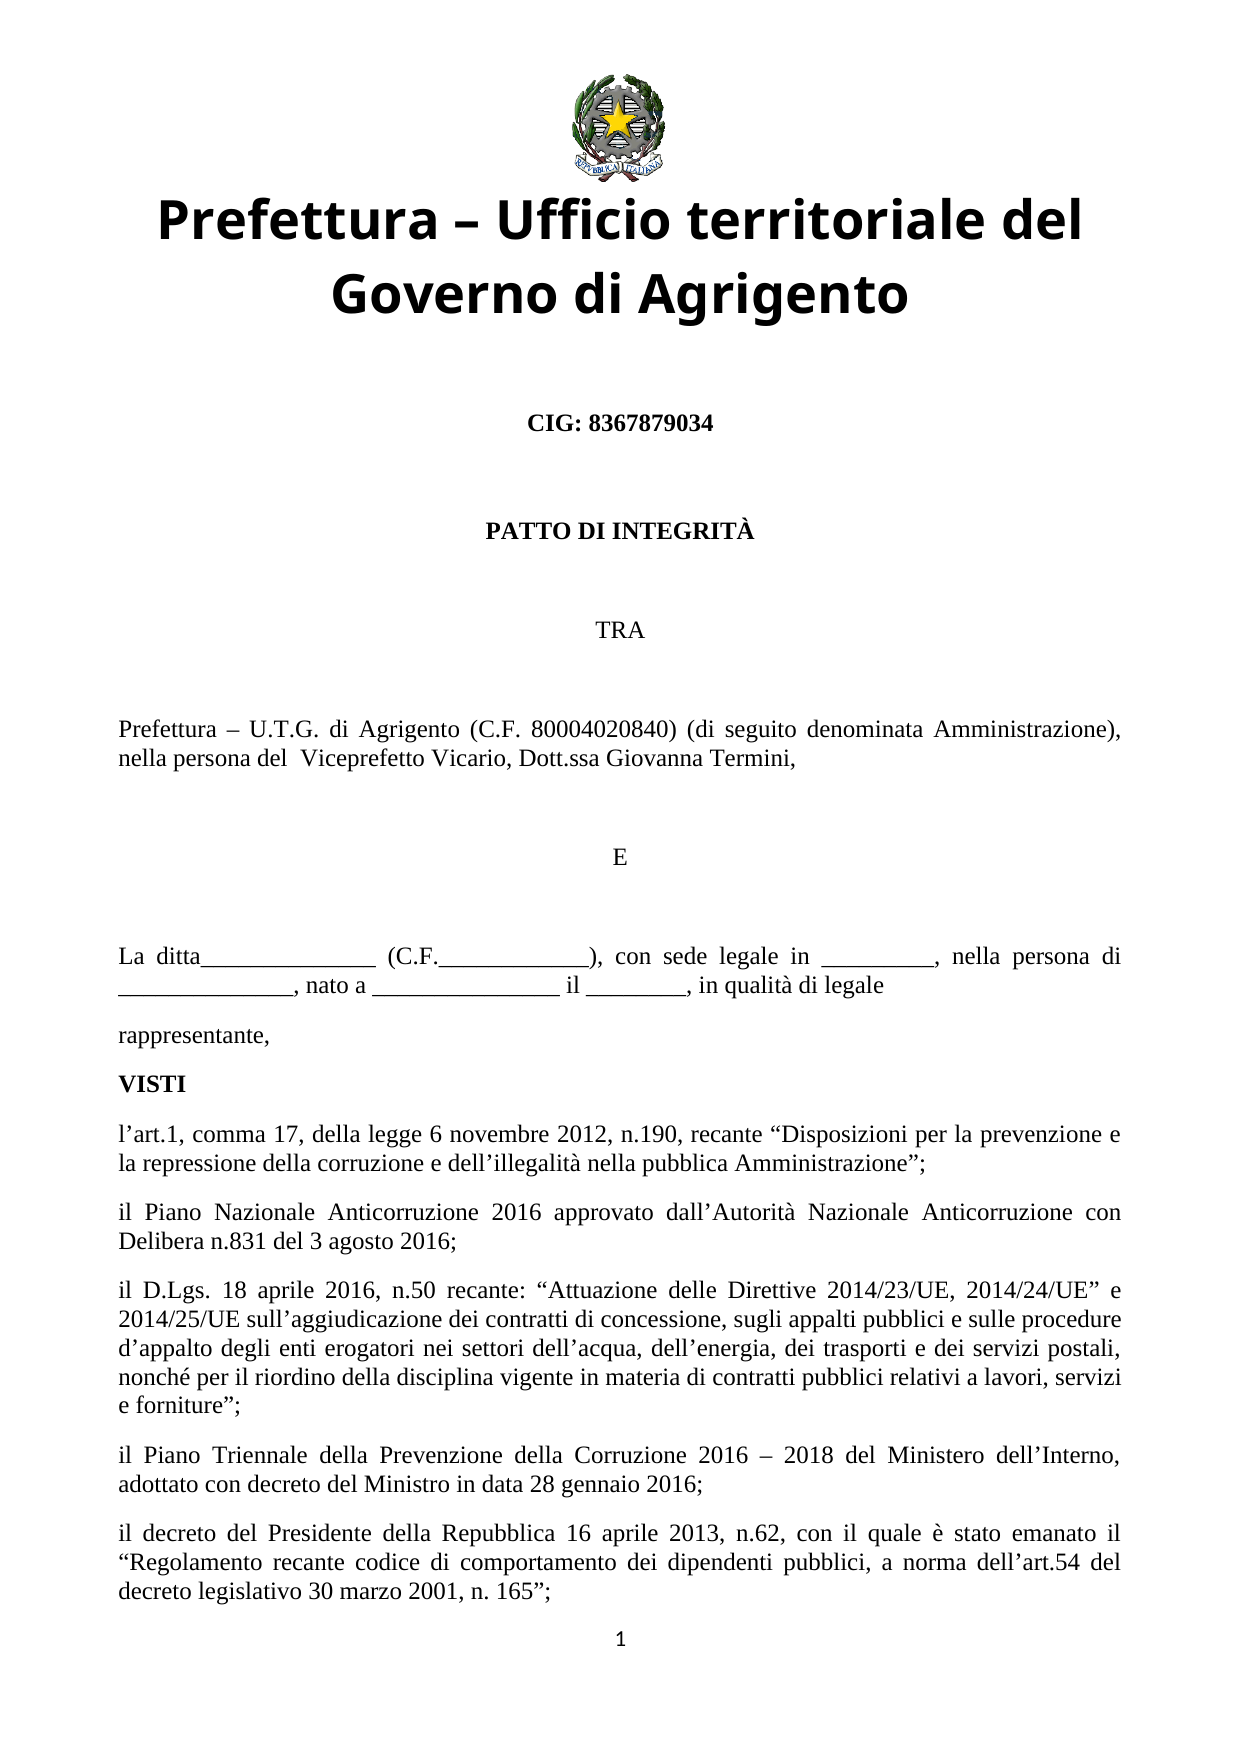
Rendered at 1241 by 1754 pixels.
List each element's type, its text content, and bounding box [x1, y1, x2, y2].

text il decreto del Presidente della Repubblica 16 aprile 2013, n.62, con il quale è stato emanato il “Regolamento recante codice di comportamento dei dipendenti pubblici, a norma dell’art.54 del decreto legislativo 30 marzo 2001, n. 165”; [118, 1518, 1122, 1605]
text il Piano Nazionale Anticorruzione 2016 approvato dall’Autorità Nazionale Anticorruzione con Delibera n.831 del 3 agosto 2016; [118, 1197, 1122, 1255]
text PATTO DI INTEGRITÀ [118, 516, 1122, 545]
text Prefettura – U.T.G. di Agrigento (C.F. 80004020840) (di seguito denominata Amministrazione), nella persona del Viceprefetto Vicario, Dott.ssa Giovanna Termini, [118, 714, 1122, 772]
picture [554, 73, 686, 182]
text La ditta______________ (C.F.____________), con sede legale in _________, nella persona di ______________, nato a _______________ il ________, in qualità di legale [118, 941, 1122, 999]
text CIG: 8367879034 [118, 408, 1122, 437]
text VISTI [118, 1069, 1122, 1098]
text il D.Lgs. 18 aprile 2016, n.50 recante: “Attuazione delle Direttive 2014/23/UE, 2014/24/UE” e 2014/25/UE sull’aggiudicazione dei contratti di concessione, sugli appalti pubblici e sulle procedure d’appalto degli enti erogatori nei settori dell’acqua, dell’energia, dei trasporti e dei servizi postali, nonché per il riordino della disciplina vigente in materia di contratti pubblici relativi a lavori, servizi e forniture”; [118, 1276, 1122, 1419]
text il Piano Triennale della Prevenzione della Corruzione 2016 – 2018 del Ministero dell’Interno, adottato con decreto del Ministro in data 28 gennaio 2016; [118, 1440, 1122, 1498]
text E [118, 842, 1122, 871]
text rappresentante, [118, 1020, 1122, 1048]
text l’art.1, comma 17, della legge 6 novembre 2012, n.190, recante “Disposizioni per la prevenzione e la repressione della corruzione e dell’illegalità nella pubblica Amministrazione”; [118, 1119, 1122, 1176]
text TRA [118, 615, 1122, 644]
